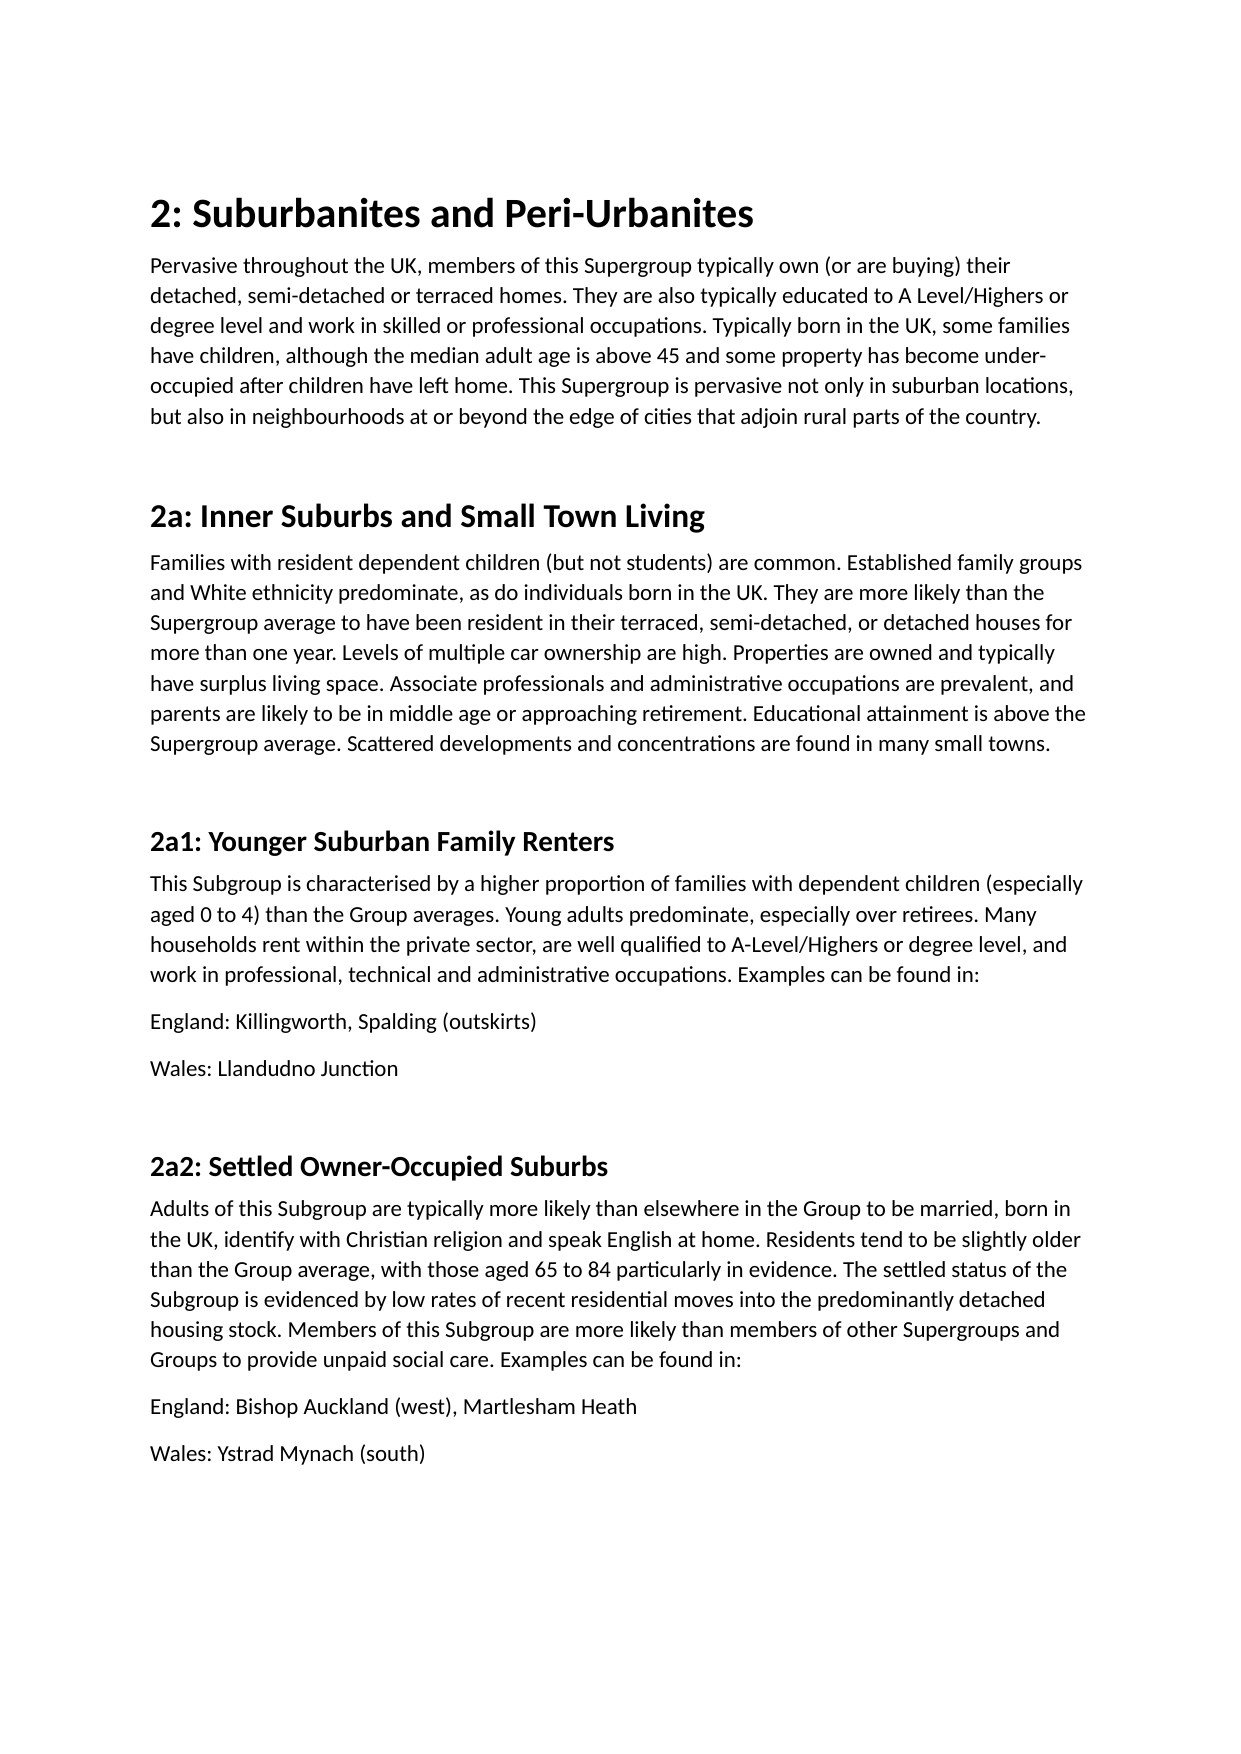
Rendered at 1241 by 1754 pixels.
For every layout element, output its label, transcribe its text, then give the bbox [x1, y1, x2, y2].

text Pervasive throughout the UK, members of this Supergroup typically own (or are buying) their detached, semi-detached or terraced homes. They are also typically educated to A Level/Highers or degree level and work in skilled or professional occupations. Typically born in the UK, some families have children, although the median adult age is above 45 and some property has become under-occupied after children have left home. This Supergroup is pervasive not only in suburban locations, but also in neighbourhoods at or beyond the edge of cities that adjoin rural parts of the country. [150, 251, 1090, 430]
text England: Bishop Auckland (west), Martlesham Heath [150, 1392, 1090, 1420]
text England: Killingworth, Spalding (outskirts) [150, 1007, 1090, 1035]
text Wales: Llandudno Junction [150, 1054, 1090, 1082]
text Wales: Ystrad Mynach (south) [150, 1439, 1090, 1467]
subtitle 2a1: Younger Suburban Family Renters [150, 823, 1090, 858]
subtitle 2: Suburbanites and Peri-Urbanites [150, 187, 1090, 238]
subtitle 2a: Inner Suburbs and Small Town Living [150, 496, 1090, 536]
text Adults of this Subgroup are typically more likely than elsewhere in the Group to be married, born in the UK, identify with Christian religion and speak English at home. Residents tend to be slightly older than the Group average, with those aged 65 to 84 particularly in evidence. The settled status of the Subgroup is evidenced by low rates of recent residential moves into the predominantly detached housing stock. Members of this Subgroup are more likely than members of other Supergroups and Groups to provide unpaid social care. Examples can be found in: [150, 1194, 1090, 1373]
subtitle 2a2: Settled Owner-Occupied Suburbs [150, 1148, 1090, 1183]
text This Subgroup is characterised by a higher proportion of families with dependent children (especially aged 0 to 4) than the Group averages. Young adults predominate, especially over retirees. Many households rent within the private sector, are well qualified to A-Level/Highers or degree level, and work in professional, technical and administrative occupations. Examples can be found in: [150, 869, 1090, 988]
text Families with resident dependent children (but not students) are common. Established family groups and White ethnicity predominate, as do individuals born in the UK. They are more likely than the Supergroup average to have been resident in their terraced, semi-detached, or detached houses for more than one year. Levels of multiple car ownership are high. Properties are owned and typically have surplus living space. Associate professionals and administrative occupations are prevalent, and parents are likely to be in middle age or approaching retirement. Educational attainment is above the Supergroup average. Scattered developments and concentrations are found in many small towns. [150, 548, 1090, 757]
